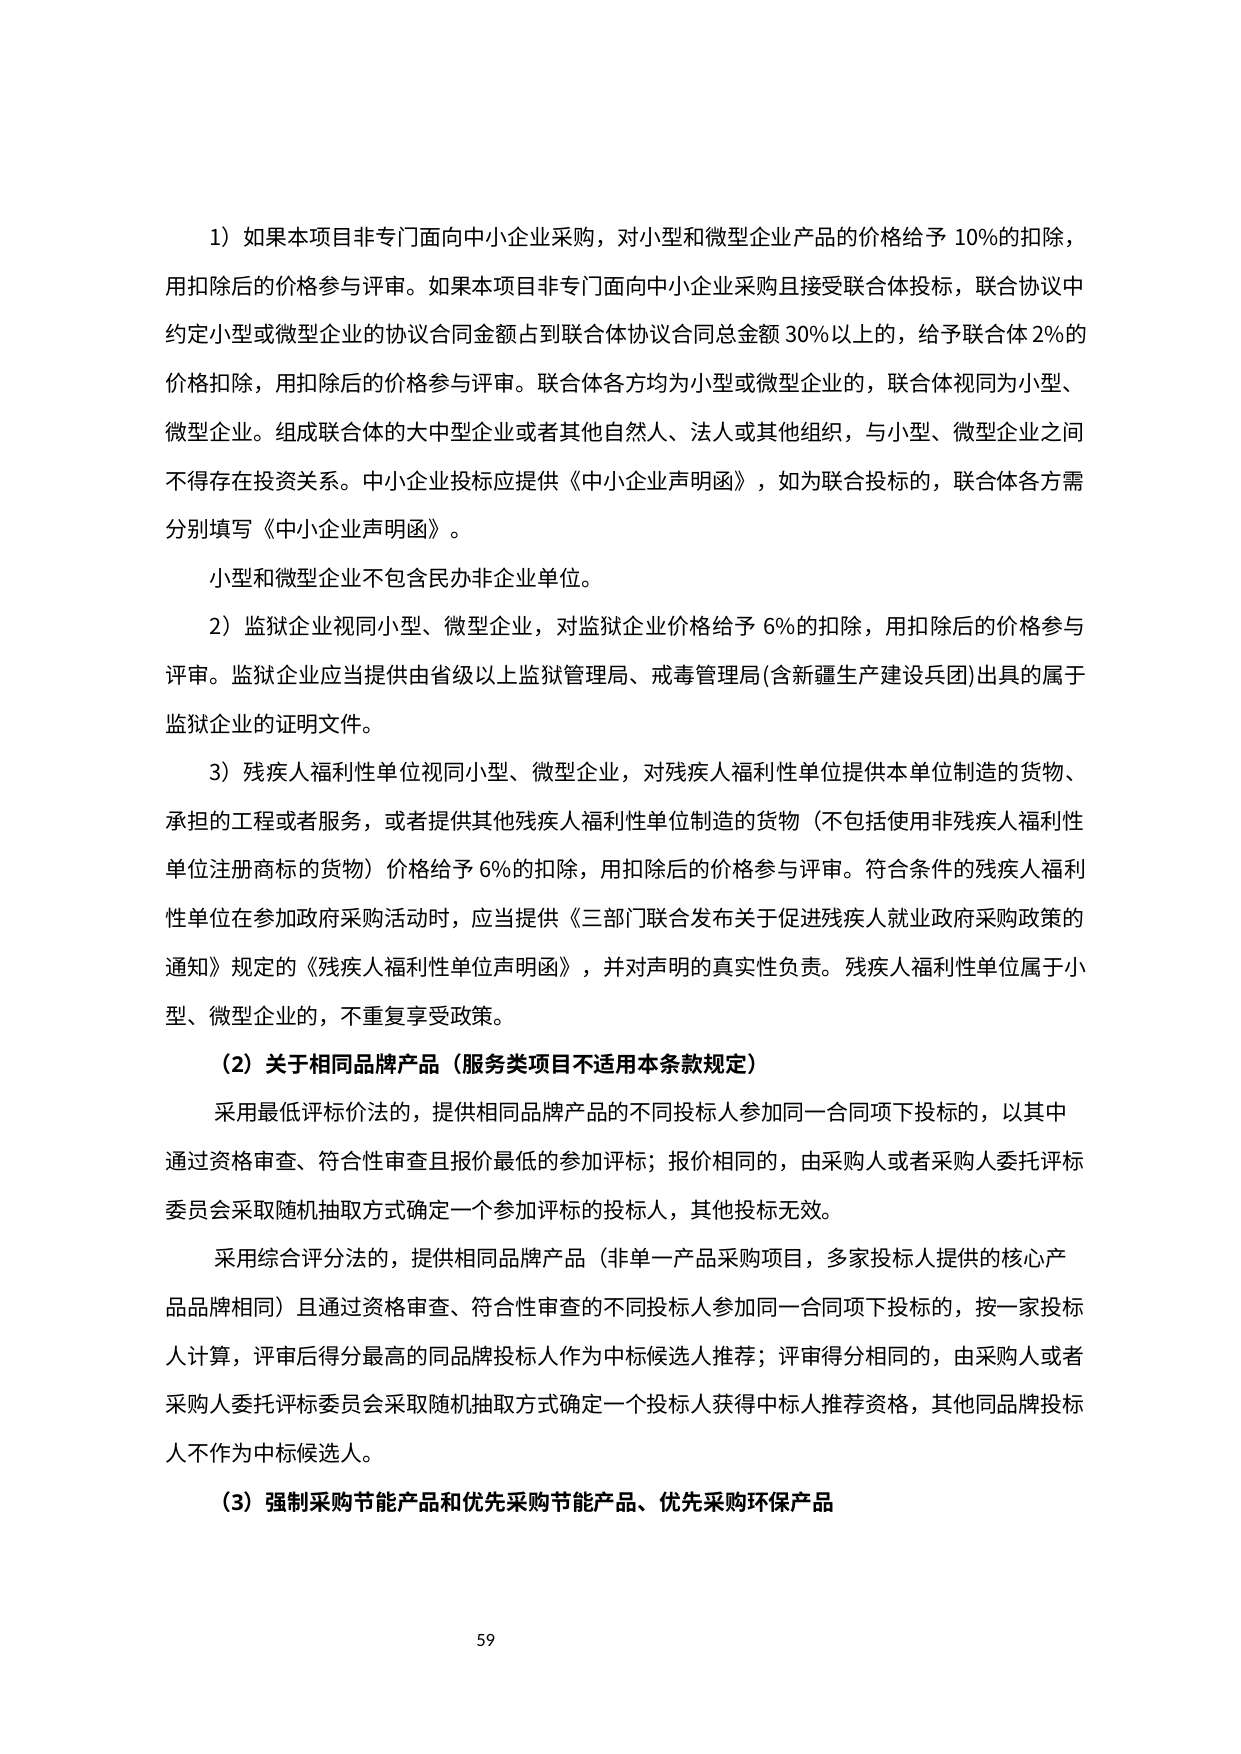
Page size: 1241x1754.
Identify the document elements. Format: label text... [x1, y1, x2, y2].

text 小型和微型企业不包含民办非企业单位。 [165, 560, 1087, 593]
text 采用综合评分法的，提供相同品牌产品（非单一产品采购项目，多家投标人提供的核心产品品牌相同）且通过资格审查、符合性审查的不同投标人参加同一合同项下投标的，按一家投标人计算，评审后得分最高的同品牌投标人作为中标候选人推荐；评审得分相同的，由采购人或者采购人委托评标委员会采取随机抽取方式确定一个投标人获得中标人推荐资格，其他同品牌投标人不作为中标候选人。 [165, 1241, 1087, 1468]
text 3）残疾人福利性单位视同小型、微型企业，对残疾人福利性单位提供本单位制造的货物、承担的工程或者服务，或者提供其他残疾人福利性单位制造的货物（不包括使用非残疾人福利性单位注册商标的货物）价格给予6%的扣除，用扣除后的价格参与评审。符合条件的残疾人福利性单位在参加政府采购活动时，应当提供《三部门联合发布关于促进残疾人就业政府采购政策的通知》规定的《残疾人福利性单位声明函》，并对声明的真实性负责。残疾人福利性单位属于小型、微型企业的，不重复享受政策。 [165, 754, 1087, 1031]
text （3）强制采购节能产品和优先采购节能产品、优先采购环保产品 [165, 1484, 1087, 1517]
text 2）监狱企业视同小型、微型企业，对监狱企业价格给予6%的扣除，用扣除后的价格参与评审。监狱企业应当提供由省级以上监狱管理局、戒毒管理局(含新疆生产建设兵团)出具的属于监狱企业的证明文件。 [165, 609, 1087, 739]
text 1）如果本项目非专门面向中小企业采购，对小型和微型企业产品的价格给予10%的扣除，用扣除后的价格参与评审。如果本项目非专门面向中小企业采购且接受联合体投标，联合协议中约定小型或微型企业的协议合同金额占到联合体协议合同总金额30%以上的，给予联合体2%的价格扣除，用扣除后的价格参与评审。联合体各方均为小型或微型企业的，联合体视同为小型、微型企业。组成联合体的大中型企业或者其他自然人、法人或其他组织，与小型、微型企业之间不得存在投资关系。中小企业投标应提供《中小企业声明函》，如为联合投标的，联合体各方需分别填写《中小企业声明函》。 [165, 219, 1087, 544]
text 采用最低评标价法的，提供相同品牌产品的不同投标人参加同一合同项下投标的，以其中通过资格审查、符合性审查且报价最低的参加评标；报价相同的，由采购人或者采购人委托评标委员会采取随机抽取方式确定一个参加评标的投标人，其他投标无效。 [165, 1095, 1087, 1225]
text （2）关于相同品牌产品（服务类项目不适用本条款规定） [165, 1047, 1087, 1079]
